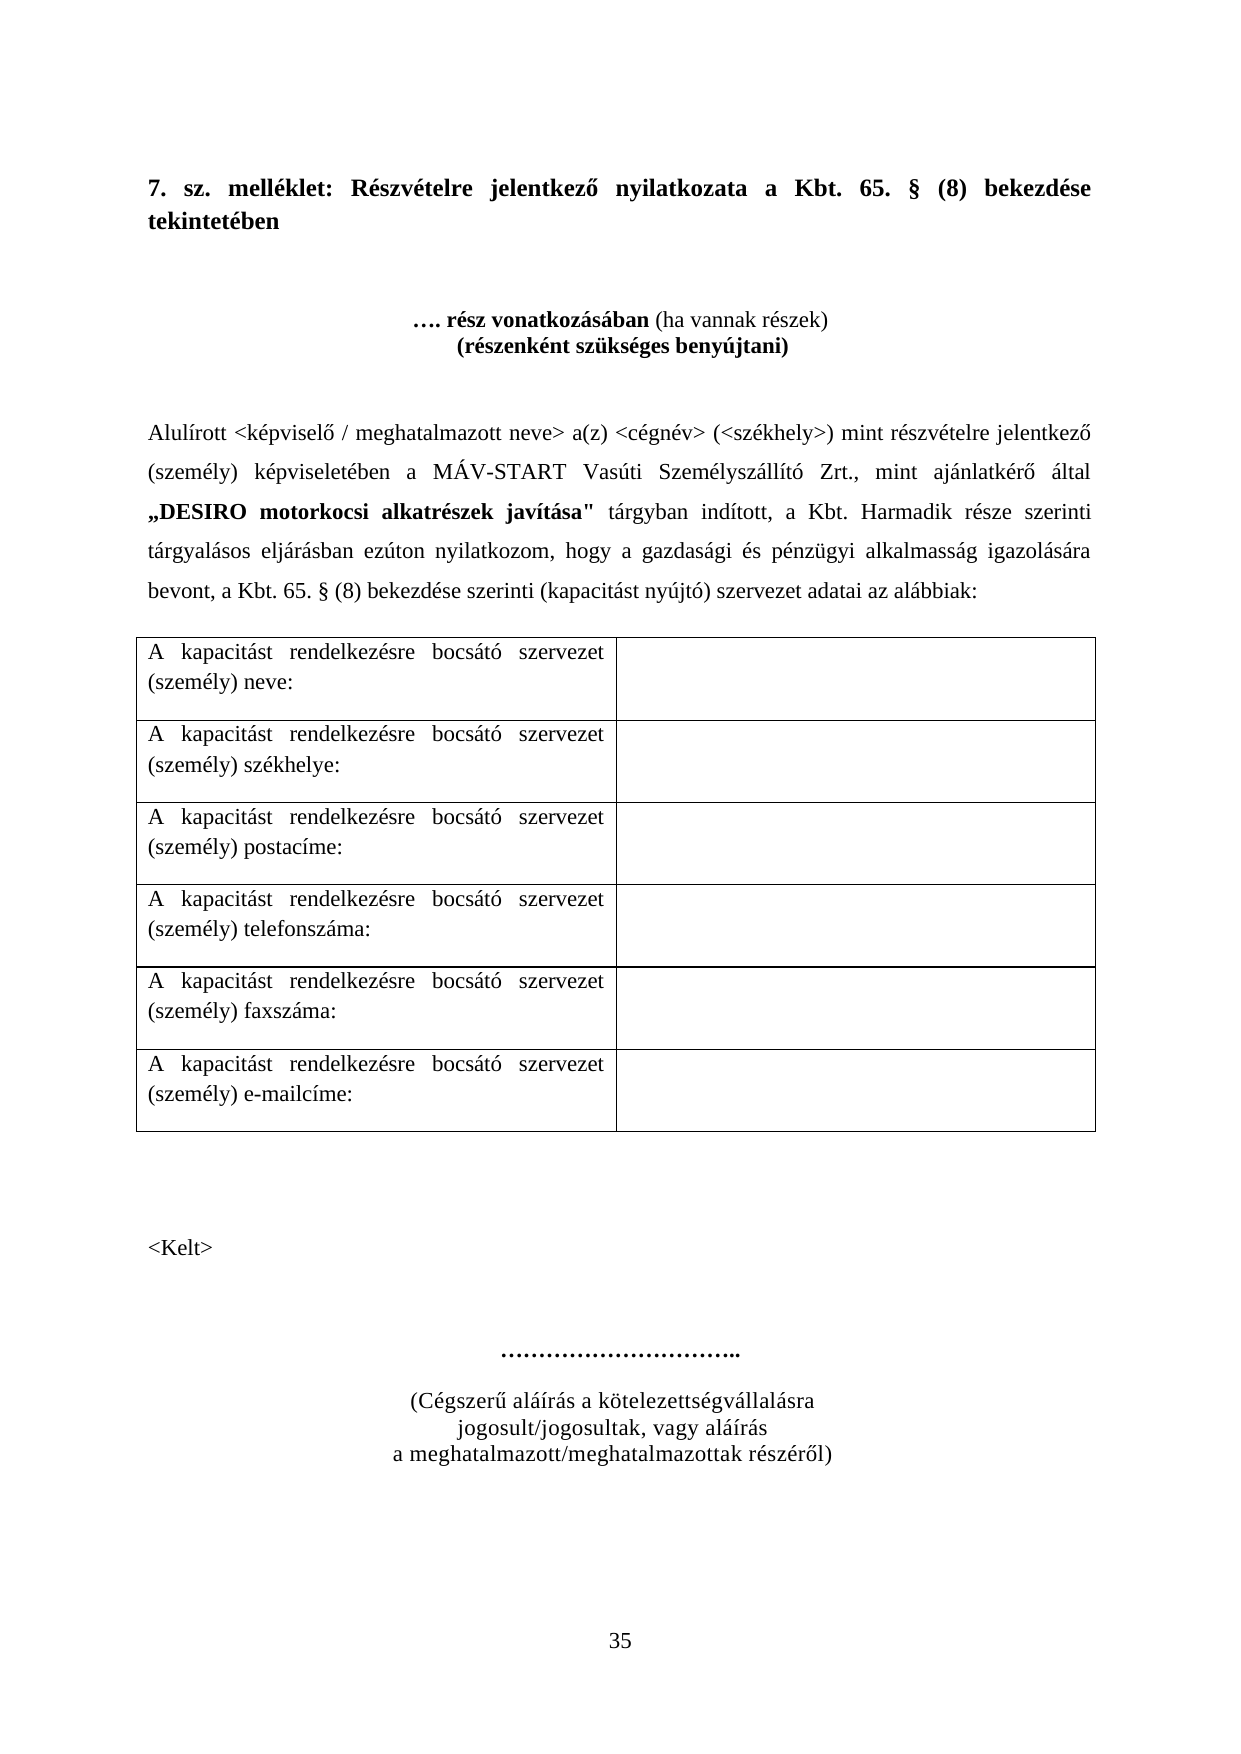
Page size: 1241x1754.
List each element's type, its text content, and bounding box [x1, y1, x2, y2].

text a meghatalmazott/meghatalmazottak részéről) [148, 1440, 1078, 1466]
text ………………………….. [148, 1336, 1092, 1362]
text (Cégszerű aláírás a kötelezettségvállalásra [148, 1387, 1078, 1413]
table_cell A kapacitást rendelkezésre bocsátó szervezet (személy) székhelye: [137, 721, 616, 802]
table_header [617, 638, 1095, 719]
text …. rész vonatkozásában (ha vannak részek) [148, 306, 1092, 332]
table_header A kapacitást rendelkezésre bocsátó szervezet (személy) neve: [137, 638, 616, 719]
subtitle 7. sz. melléklet: Részvételre jelentkező nyilatkozata a Kbt. 65. § (8) bekezdése tekintetében [148, 173, 1092, 234]
table_cell [617, 968, 1095, 1049]
table_cell [617, 885, 1095, 966]
table_cell [617, 721, 1095, 802]
text <Kelt> [148, 1234, 1092, 1260]
table_cell A kapacitást rendelkezésre bocsátó szervezet (személy) telefonszáma: [137, 885, 616, 966]
table_cell A kapacitást rendelkezésre bocsátó szervezet (személy) postacíme: [137, 803, 616, 884]
table_cell A kapacitást rendelkezésre bocsátó szervezet (személy) e-mailcíme: [137, 1050, 616, 1131]
text Alulírott <képviselő / meghatalmazott neve> a(z) <cégnév> (<székhely>) mint részvételre jelentkező (személy) képviseletében a MÁV-START Vasúti Személyszállító Zrt., mint ajánlatkérő által „DESIRO motorkocsi alkatrészek javítása" tárgyban indított, a Kbt. Harmadik része szerinti tárgyalásos eljárásban ezúton nyilatkozom, hogy a gazdasági és pénzügyi alkalmasság igazolására bevont, a Kbt. 65. § (8) bekezdése szerinti (kapacitást nyújtó) szervezet adatai az alábbiak: [148, 419, 1092, 603]
table_cell [617, 1050, 1095, 1131]
table_cell [617, 803, 1095, 884]
text jogosult/jogosultak, vagy aláírás [148, 1413, 1078, 1440]
table_cell A kapacitást rendelkezésre bocsátó szervezet (személy) faxszáma: [137, 968, 616, 1049]
text (részenként szükséges benyújtani) [148, 332, 1092, 359]
